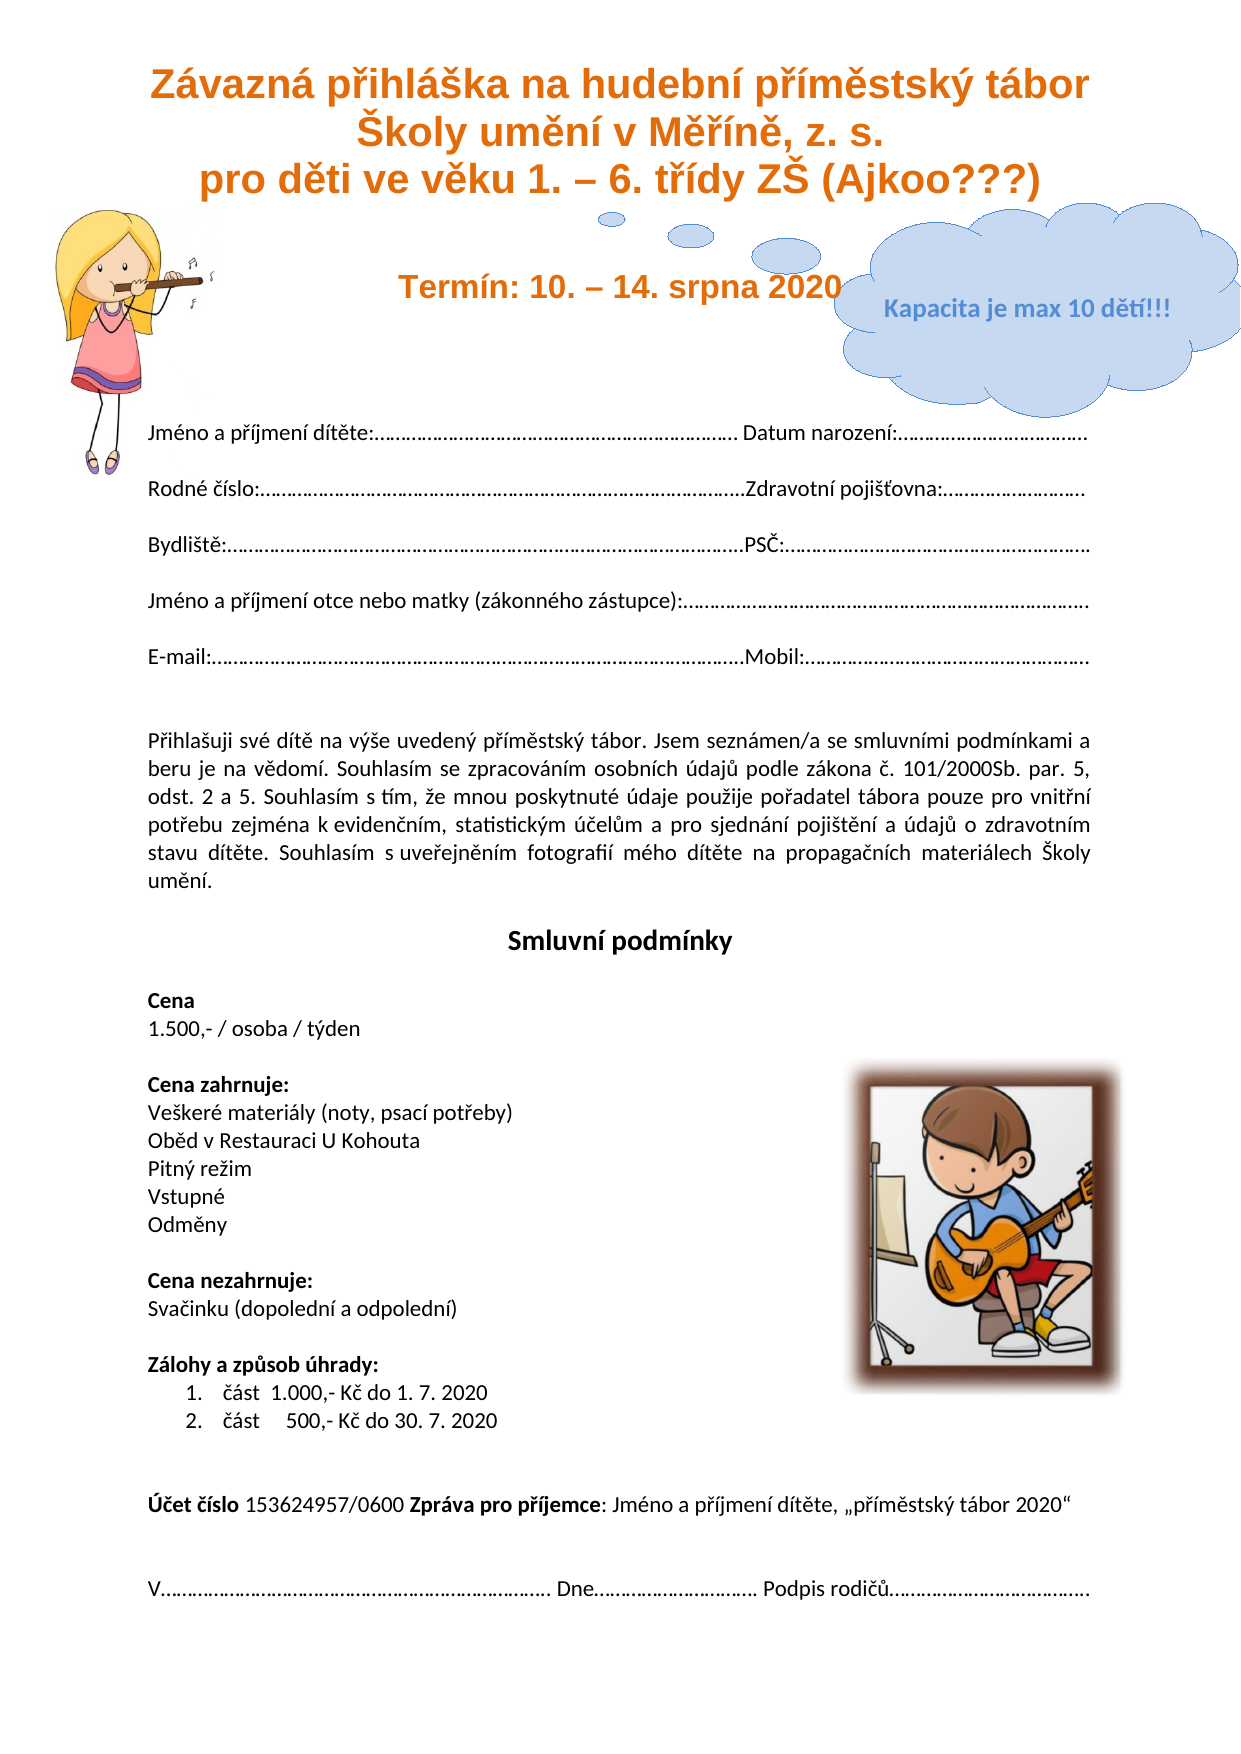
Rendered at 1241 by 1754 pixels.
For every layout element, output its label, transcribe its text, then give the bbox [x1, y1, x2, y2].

text Termín: 10. – 14. srpna 2020 [148, 268, 1092, 306]
text Cena nezahrnuje: [148, 1266, 1092, 1294]
list část 1.000,- Kč do 1. 7. 2020 [185, 1378, 1092, 1406]
text Veškeré materiály (noty, psací potřeby) [148, 1098, 1092, 1126]
text Smluvní podmínky [148, 922, 1092, 958]
text Vstupné [148, 1182, 1092, 1210]
text Rodné číslo:………………………………………………………………………………..Zdravotní pojišťovna:……………………… [148, 474, 1092, 502]
list část 500,- Kč do 30. 7. 2020 [185, 1406, 1092, 1434]
text Bydliště:……………………………………………………………………………………..PSČ:…………………………………………………. [148, 530, 1092, 558]
text Pitný režim [148, 1154, 1092, 1182]
picture [50, 204, 219, 480]
text Přihlašuji své dítě na výše uvedený příměstský tábor. Jsem seznámen/a se smluvními podmínkami a beru je na vědomí. Souhlasím se zpracováním osobních údajů podle zákona č. 101/2000Sb. par. 5, odst. 2 a 5. Souhlasím s tím, že mnou poskytnuté údaje použije pořadatel tábora pouze pro vnitřní potřebu zejména k evidenčním, statistickým účelům a pro sjednání pojištění a údajů o zdravotním stavu dítěte. Souhlasím s uveřejněním fotografií mého dítěte na propagačních materiálech Školy umění. [148, 726, 1092, 894]
text Jméno a příjmení otce nebo matky (zákonného zástupce):………………………………………………………………….. [148, 586, 1092, 614]
text Svačinku (dopolední a odpolední) [148, 1294, 1092, 1322]
text 1.500,- / osoba / týden [148, 1014, 1092, 1042]
text Jméno a příjmení dítěte:…………………………………………………………… Datum narození:……………………………… [148, 418, 1092, 446]
text Oběd v Restauraci U Kohouta [148, 1126, 1092, 1154]
text Účet číslo 153624957/0600 Zpráva pro příjemce: Jméno a příjmení dítěte, „příměstský tábor 2020“ [148, 1491, 1092, 1518]
text Odměny [148, 1210, 1092, 1238]
text E-mail:………………………………………………………………………………………..Mobil:……………………………………………… [148, 642, 1092, 670]
text Cena zahrnuje: [148, 1070, 1092, 1098]
text Závazná přihláška na hudební příměstský tábor Školy umění v Měříně, z. s. [148, 59, 1092, 155]
text Cena [148, 986, 1092, 1014]
text V……………………………………………………………….. Dne…………………………. Podpis rodičů……………………………….. [148, 1574, 1092, 1603]
text Zálohy a způsob úhrady: [148, 1350, 1092, 1378]
picture [868, 1083, 1103, 1373]
text pro děti ve věku 1. – 6. třídy ZŠ (Ajkoo???) [148, 155, 1092, 203]
